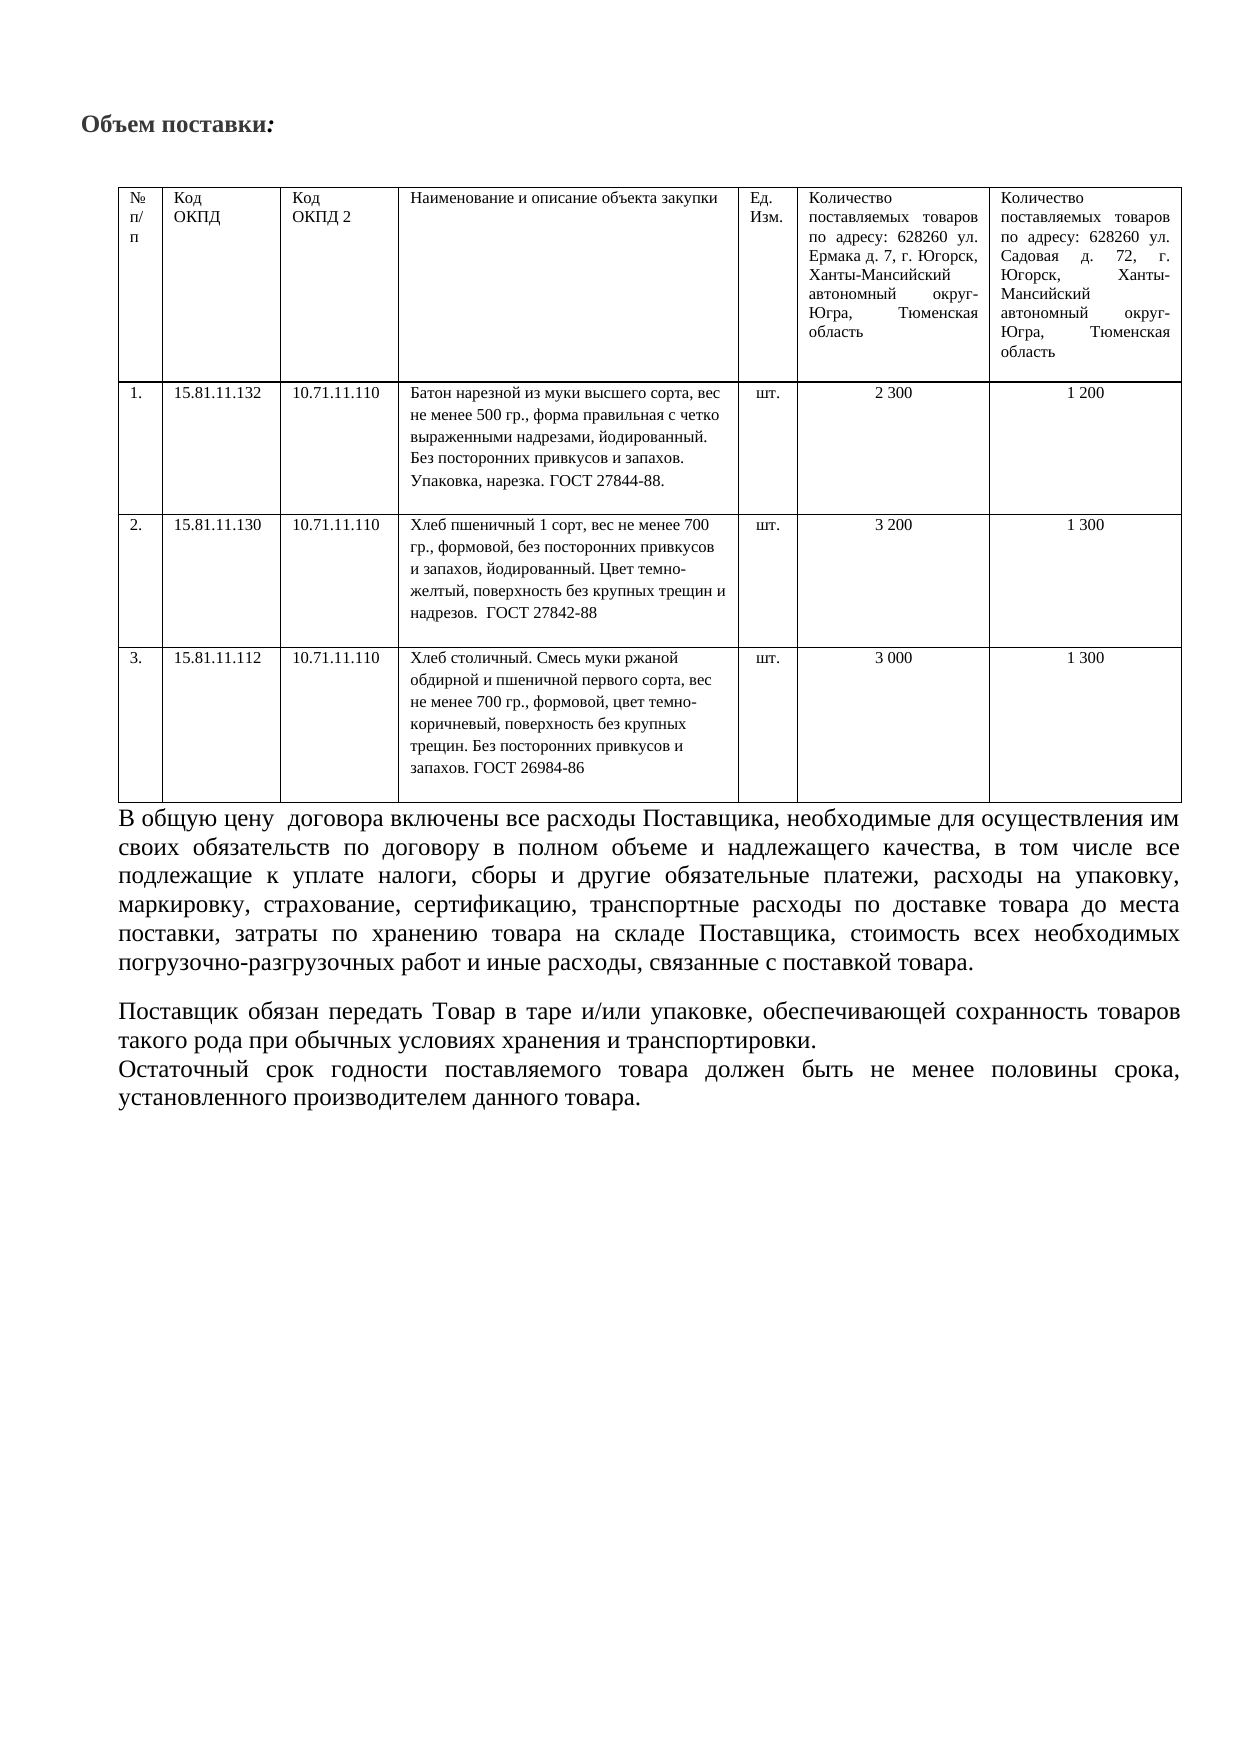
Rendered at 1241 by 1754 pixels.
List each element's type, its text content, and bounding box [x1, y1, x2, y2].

table_cell шт. [739, 383, 797, 514]
text Остаточный срок годности поставляемого товара должен быть не менее половины срока, установленного производителем данного товара. [118, 1054, 1181, 1111]
table_header Количество поставляемых товаров по адресу: 628260 ул. Ермака д. 7, г. Югорск, Ханты-Мансийский автономный округ-Югра, Тюменская область [798, 188, 989, 381]
table_cell 2. [119, 515, 162, 647]
text В общую цену договора включены все расходы Поставщика, необходимые для осуществления им своих обязательств по договору в полном объеме и надлежащего качества, в том числе все подлежащие к уплате налоги, сборы и другие обязательные платежи, расходы на упаковку, маркировку, страхование, сертификацию, транспортные расходы по доставке товара до места поставки, затраты по хранению товара на складе Поставщика, стоимость всех необходимых погрузочно-разгрузочных работ и иные расходы, связанные с поставкой товара. [118, 803, 1181, 975]
table_header Ед. Изм. [739, 188, 797, 381]
table_cell Хлеб пшеничный 1 сорт, вес не менее 700 гр., формовой, без посторонних привкусов и запахов, йодированный. Цвет темно-желтый, поверхность без крупных трещин и надрезов. ГОСТ 27842-88 [399, 515, 738, 647]
table_header Код ОКПД [163, 188, 280, 381]
table_cell 1 200 [990, 383, 1181, 514]
table_header Количество поставляемых товаров по адресу: 628260 ул. Садовая д. 72, г. Югорск, Ханты-Мансийский автономный округ-Югра, Тюменская область [990, 188, 1181, 381]
table_header № п/п [119, 188, 162, 381]
table_cell 3 000 [798, 648, 989, 802]
table_cell 10.71.11.110 [281, 383, 398, 514]
table_cell 15.81.11.112 [163, 648, 280, 802]
table_cell 1. [119, 383, 162, 514]
table_cell Хлеб столичный. Смесь муки ржаной обдирной и пшеничной первого сорта, вес не менее 700 гр., формовой, цвет темно-коричневый, поверхность без крупных трещин. Без посторонних привкусов и запахов. ГОСТ 26984-86 [399, 648, 738, 802]
text Поставщик обязан передать Товар в таре и/или упаковке, обеспечивающей сохранность товаров такого рода при обычных условиях хранения и транспортировки. [118, 996, 1181, 1054]
table_cell 15.81.11.132 [163, 383, 280, 514]
table_cell Батон нарезной из муки высшего сорта, вес не менее 500 гр., форма правильная с четко выраженными надрезами, йодированный. Без посторонних привкусов и запахов. Упаковка, нарезка. ГОСТ 27844-88. [399, 383, 738, 514]
table_cell 1 300 [990, 515, 1181, 647]
table_cell шт. [739, 648, 797, 802]
text Объем поставки: [81, 109, 1181, 137]
table_cell 3. [119, 648, 162, 802]
table_cell 3 200 [798, 515, 989, 647]
table_cell 1 300 [990, 648, 1181, 802]
table_cell 10.71.11.110 [281, 648, 398, 802]
table_header Код ОКПД 2 [281, 188, 398, 381]
table_header Наименование и описание объекта закупки [399, 188, 738, 381]
table_cell 2 300 [798, 383, 989, 514]
table_cell 10.71.11.110 [281, 515, 398, 647]
table_cell шт. [739, 515, 797, 647]
table_cell 15.81.11.130 [163, 515, 280, 647]
